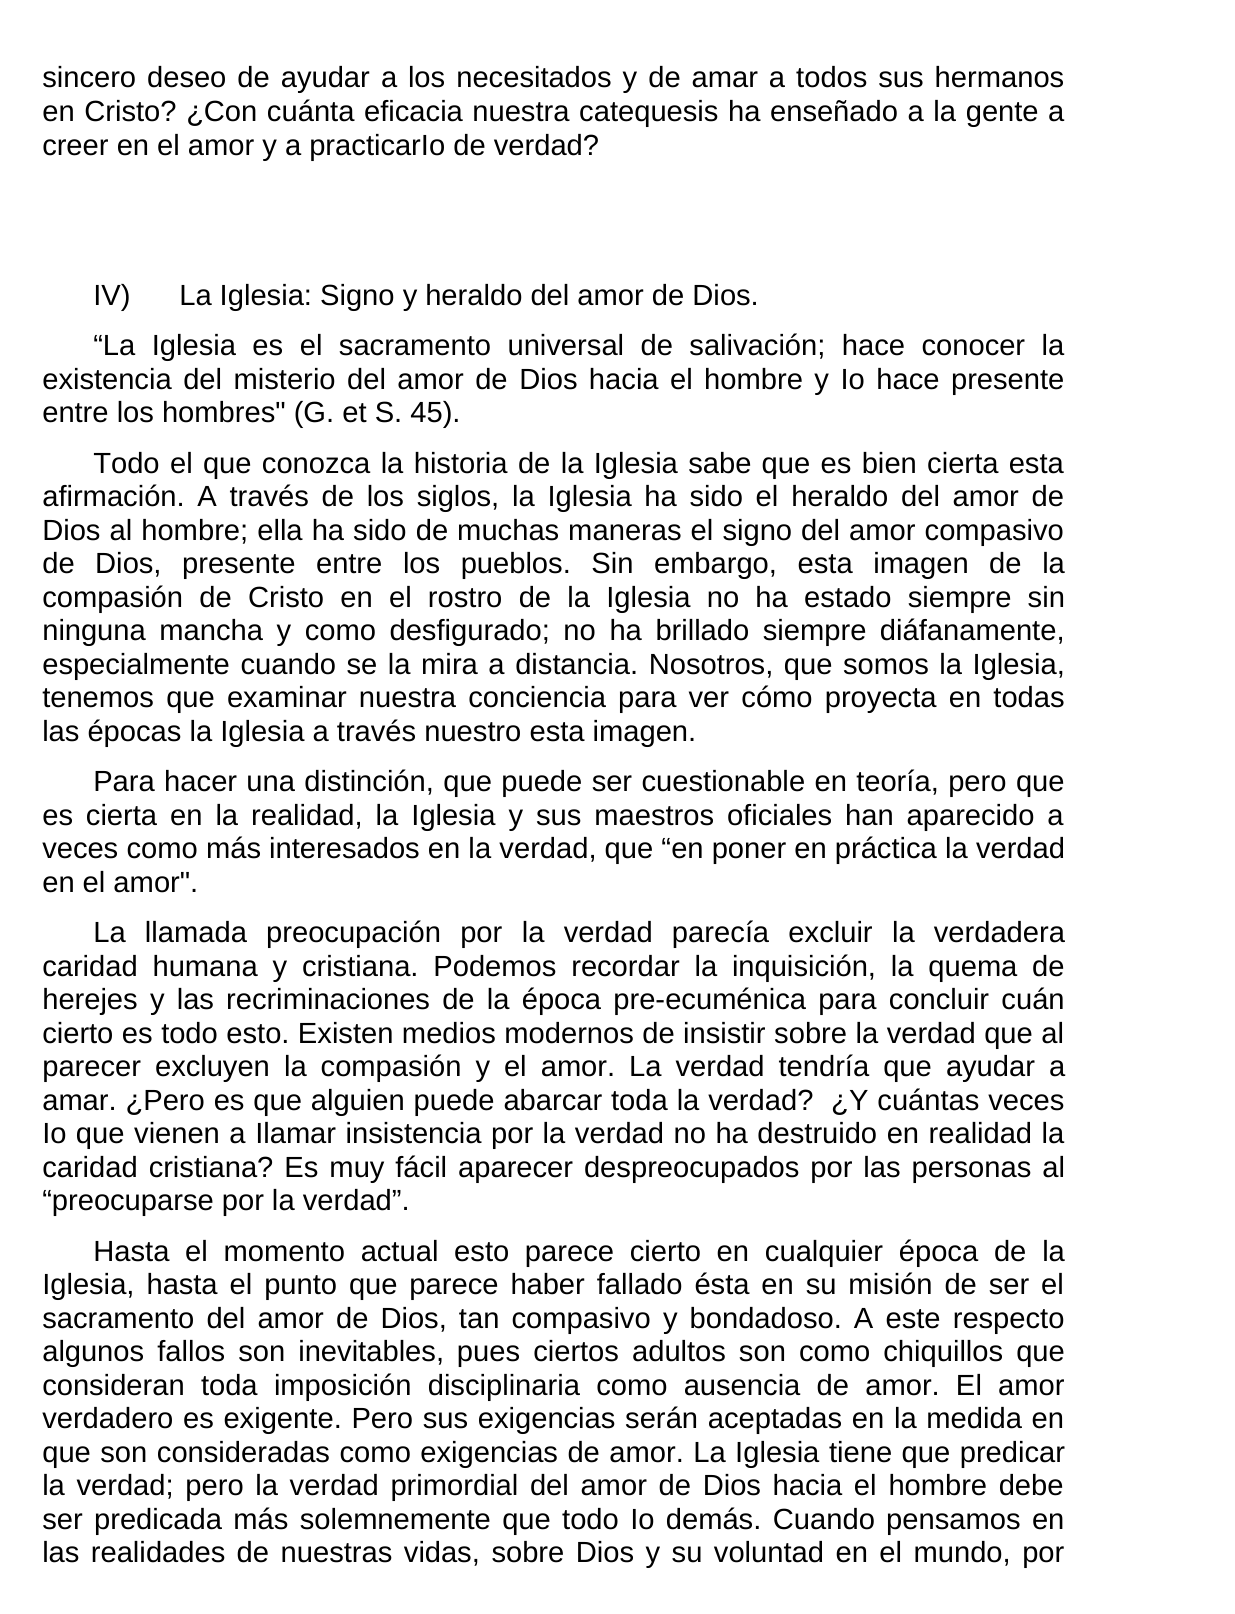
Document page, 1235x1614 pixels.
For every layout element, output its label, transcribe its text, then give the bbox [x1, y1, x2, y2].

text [42, 1233, 1066, 1569]
text Para hacer una distinción, que puede ser cuestionable en teoría, pero que es cierta en la realidad, la Iglesia y sus maestros oficiales han aparecido a veces como más interesados en la verdad, que “en poner en práctica la verdad en el amor". [42, 764, 1066, 898]
text IV) La Iglesia: Signo y heraldo del amor de Dios. [42, 278, 1066, 312]
text “La Iglesia es el sacramento universal de salivación; hace conocer la existencia del misterio del amor de Dios hacia el hombre y Io hace presente entre los hombres" (G. et S. 45). [42, 328, 1066, 429]
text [42, 60, 1066, 161]
text La llamada preocupación por la verdad parecía excluir la verdadera caridad humana y cristiana. Podemos recordar la inquisición, la quema de herejes y las recriminaciones de la época pre-ecuménica para concluir cuán cierto es todo esto. Existen medios modernos de insistir sobre la verdad que al parecer excluyen la compasión y el amor. La verdad tendría que ayudar a amar. ¿Pero es que alguien puede abarcar toda la verdad? ¿Y cuántas veces Io que vienen a Ilamar insistencia por la verdad no ha destruido en realidad la caridad cristiana? Es muy fácil aparecer despreocupados por las personas al “preocuparse por la verdad”. [42, 915, 1066, 1217]
text Todo el que conozca la historia de la Iglesia sabe que es bien cierta esta afirmación. A través de los siglos, la Iglesia ha sido el heraldo del amor de Dios al hombre; ella ha sido de muchas maneras el signo del amor compasivo de Dios, presente entre los pueblos. Sin embargo, esta imagen de la compasión de Cristo en el rostro de la Iglesia no ha estado siempre sin ninguna mancha y como desfigurado; no ha brillado siempre diáfanamente, especialmente cuando se la mira a distancia. Nosotros, que somos la Iglesia, tenemos que examinar nuestra conciencia para ver cómo proyecta en todas las épocas la Iglesia a través nuestro esta imagen. [42, 446, 1066, 747]
